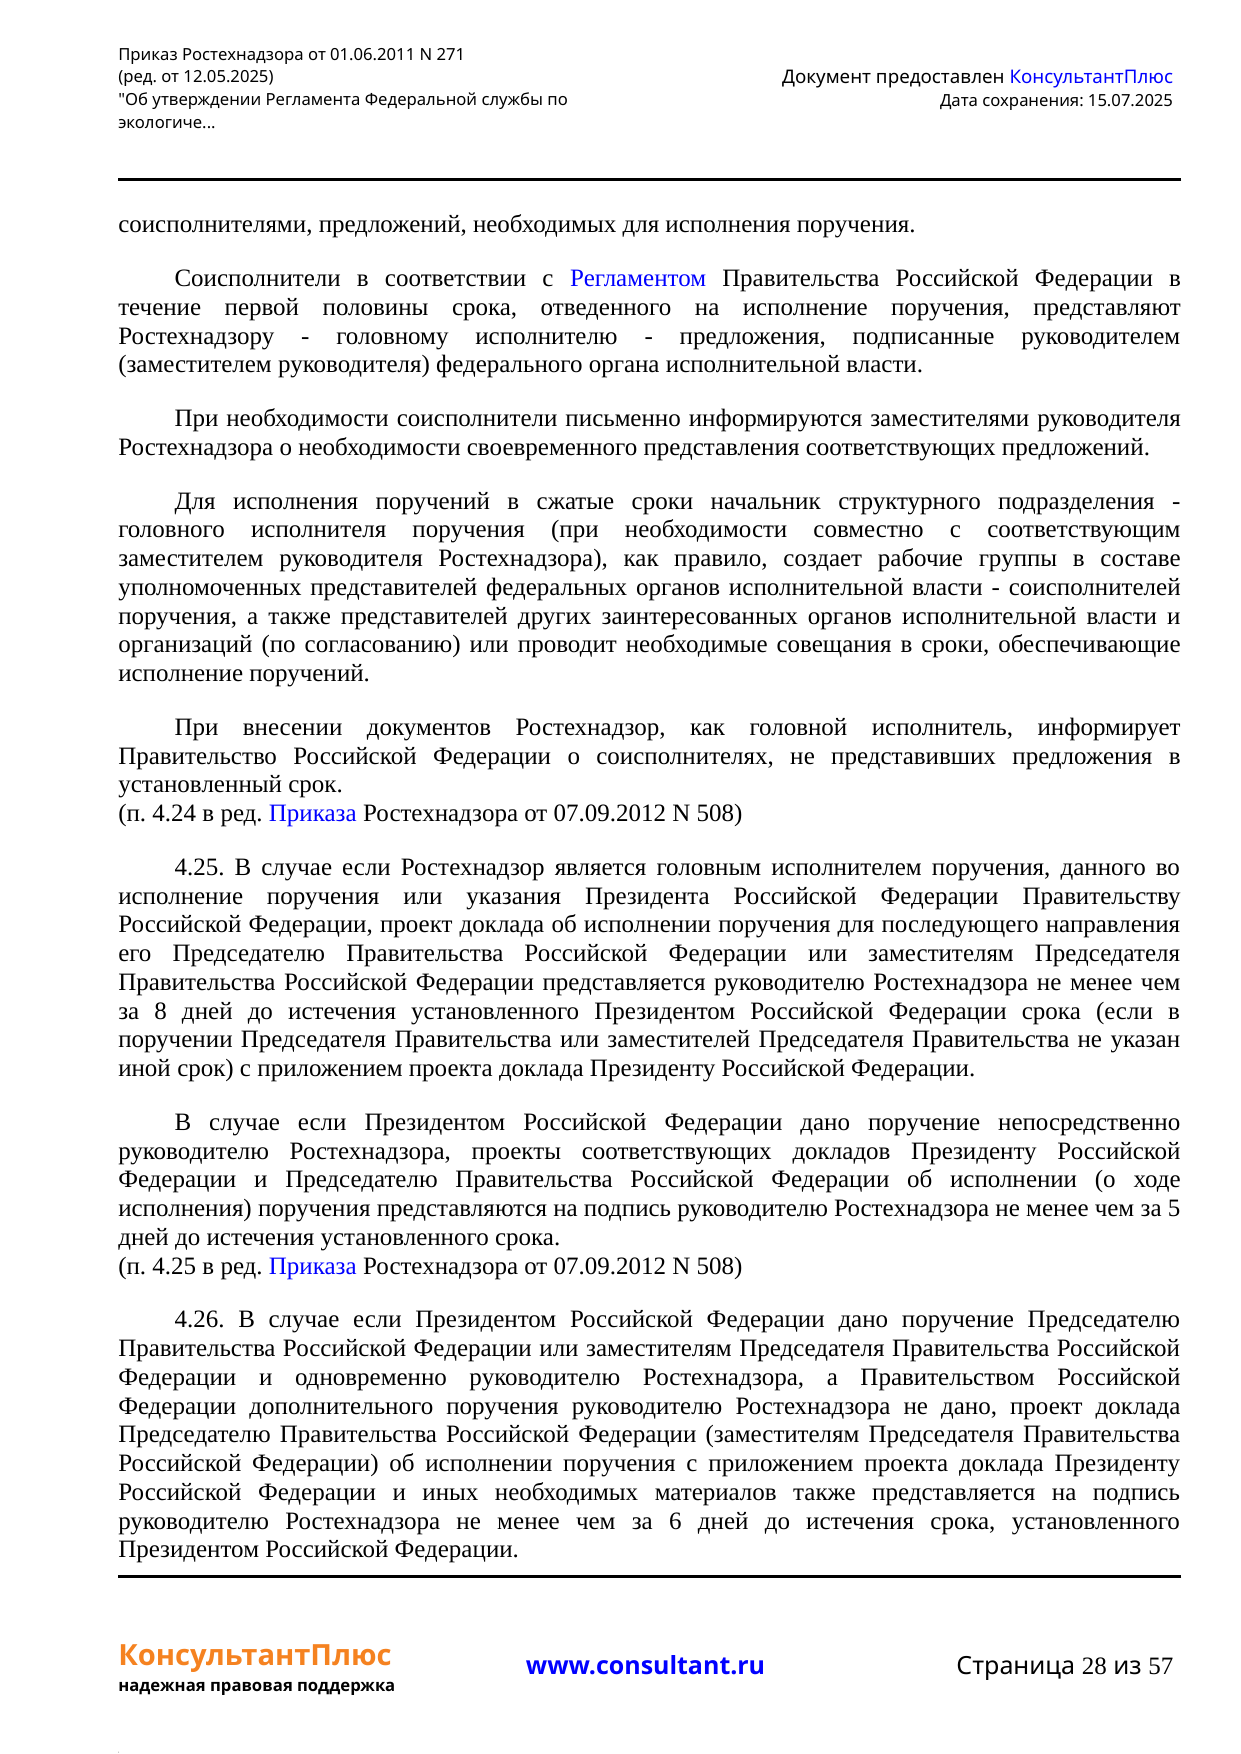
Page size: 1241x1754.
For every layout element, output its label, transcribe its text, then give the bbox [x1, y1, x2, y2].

text 4.26. В случае если Президентом Российской Федерации дано поручение Председателю Правительства Российской Федерации или заместителям Председателя Правительства Российской Федерации и одновременно руководителю Ростехнадзора, а Правительством Российской Федерации дополнительного поручения руководителю Ростехнадзора не дано, проект доклада Председателю Правительства Российской Федерации (заместителям Председателя Правительства Российской Федерации) об исполнении поручения с приложением проекта доклада Президенту Российской Федерации и иных необходимых материалов также представляется на подпись руководителю Ростехнадзора не менее чем за 6 дней до истечения срока, установленного Президентом Российской Федерации. [118, 1304, 1181, 1563]
text (п. 4.24 в ред. Приказа Ростехнадзора от 07.09.2012 N 508) [118, 798, 1181, 827]
text В случае если Президентом Российской Федерации дано поручение непосредственно руководителю Ростехнадзора, проекты соответствующих докладов Президенту Российской Федерации и Председателю Правительства Российской Федерации об исполнении (о ходе исполнения) поручения представляются на подпись руководителю Ростехнадзора не менее чем за 5 дней до истечения установленного срока. [118, 1107, 1181, 1251]
text При необходимости соисполнители письменно информируются заместителями руководителя Ростехнадзора о необходимости своевременного представления соответствующих предложений. [118, 403, 1181, 461]
text Соисполнители в соответствии с Регламентом Правительства Российской Федерации в течение первой половины срока, отведенного на исполнение поручения, представляют Ростехнадзору - головному исполнителю - предложения, подписанные руководителем (заместителем руководителя) федерального органа исполнительной власти. [118, 263, 1181, 378]
text (п. 4.25 в ред. Приказа Ростехнадзора от 07.09.2012 N 508) [118, 1251, 1181, 1279]
text Для исполнения поручений в сжатые сроки начальник структурного подразделения - головного исполнителя поручения (при необходимости совместно с соответствующим заместителем руководителя Ростехнадзора), как правило, создает рабочие группы в составе уполномоченных представителей федеральных органов исполнительной власти - соисполнителей поручения, а также представителей других заинтересованных органов исполнительной власти и организаций (по согласованию) или проводит необходимые совещания в сроки, обеспечивающие исполнение поручений. [118, 486, 1181, 687]
text 4.25. В случае если Ростехнадзор является головным исполнителем поручения, данного во исполнение поручения или указания Президента Российской Федерации Правительству Российской Федерации, проект доклада об исполнении поручения для последующего направления его Председателю Правительства Российской Федерации или заместителям Председателя Правительства Российской Федерации представляется руководителю Ростехнадзора не менее чем за 8 дней до истечения установленного Президентом Российской Федерации срока (если в поручении Председателя Правительства или заместителей Председателя Правительства не указан иной срок) с приложением проекта доклада Президенту Российской Федерации. [118, 852, 1181, 1082]
text При внесении документов Ростехнадзор, как головной исполнитель, информирует Правительство Российской Федерации о соисполнителях, не представивших предложения в установленный срок. [118, 712, 1181, 798]
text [118, 209, 1181, 238]
